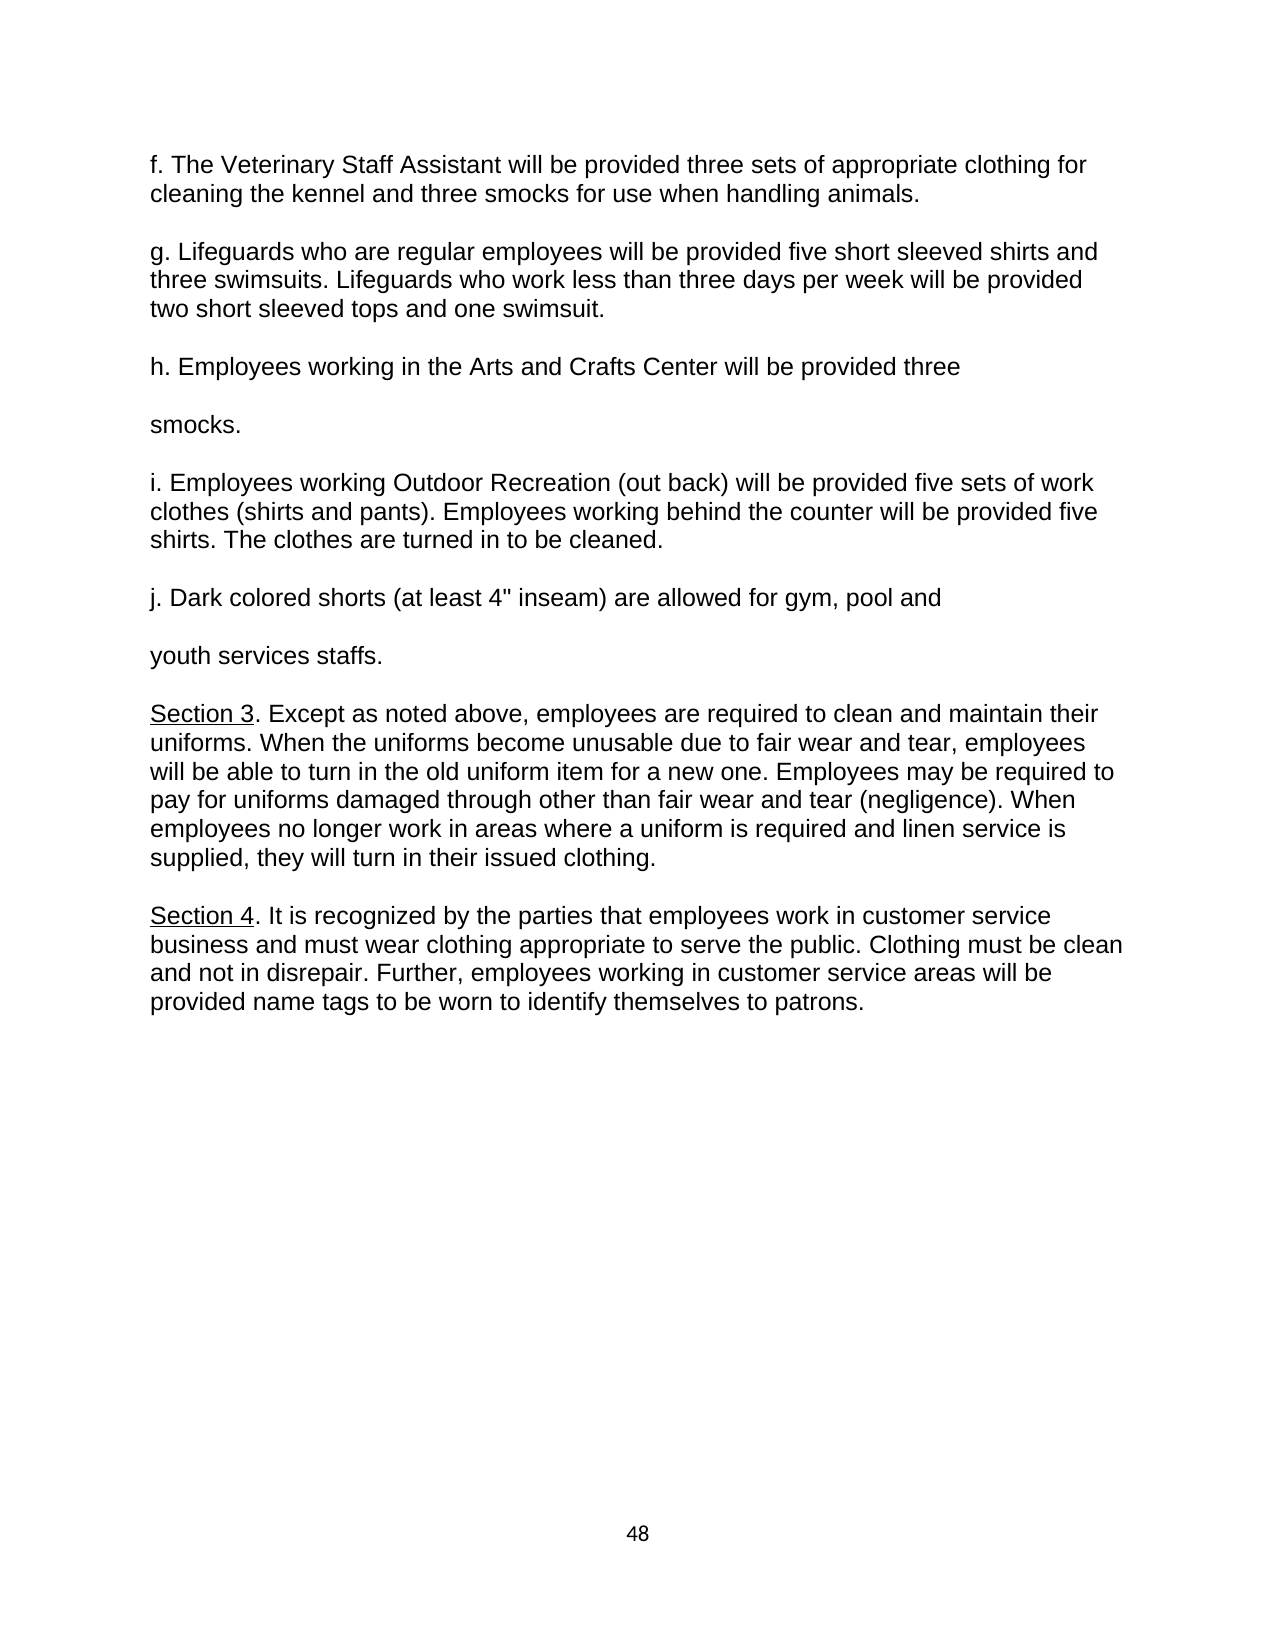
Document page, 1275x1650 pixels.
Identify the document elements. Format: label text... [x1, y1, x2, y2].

text Section 3. Except as noted above, employees are required to clean and maintain their uniforms. When the uniforms become unusable due to fair wear and tear, employees will be able to turn in the old uniform item for a new one. Employees may be required to pay for uniforms damaged through other than fair wear and tear (negligence). When employees no longer work in areas where a uniform is required and linen service is supplied, they will turn in their issued clothing. [150, 699, 1125, 872]
text g. Lifeguards who are regular employees will be provided five short sleeved shirts and three swimsuits. Lifeguards who work less than three days per week will be provided two short sleeved tops and one swimsuit. [150, 237, 1125, 323]
text i. Employees working Outdoor Recreation (out back) will be provided five sets of work clothes (shirts and pants). Employees working behind the counter will be provided five shirts. The clothes are turned in to be cleaned. [150, 468, 1125, 554]
text youth services staffs. [150, 641, 1125, 670]
text h. Employees working in the Arts and Crafts Center will be provided three [150, 352, 1125, 381]
text f. The Veterinary Staff Assistant will be provided three sets of appropriate clothing for cleaning the kennel and three smocks for use when handling animals. [150, 150, 1125, 207]
text smocks. [150, 410, 1125, 439]
text j. Dark colored shorts (at least 4" inseam) are allowed for gym, pool and [150, 583, 1125, 612]
text Section 4. It is recognized by the parties that employees work in customer service business and must wear clothing appropriate to serve the public. Clothing must be clean and not in disrepair. Further, employees working in customer service areas will be provided name tags to be worn to identify themselves to patrons. [150, 901, 1125, 1016]
